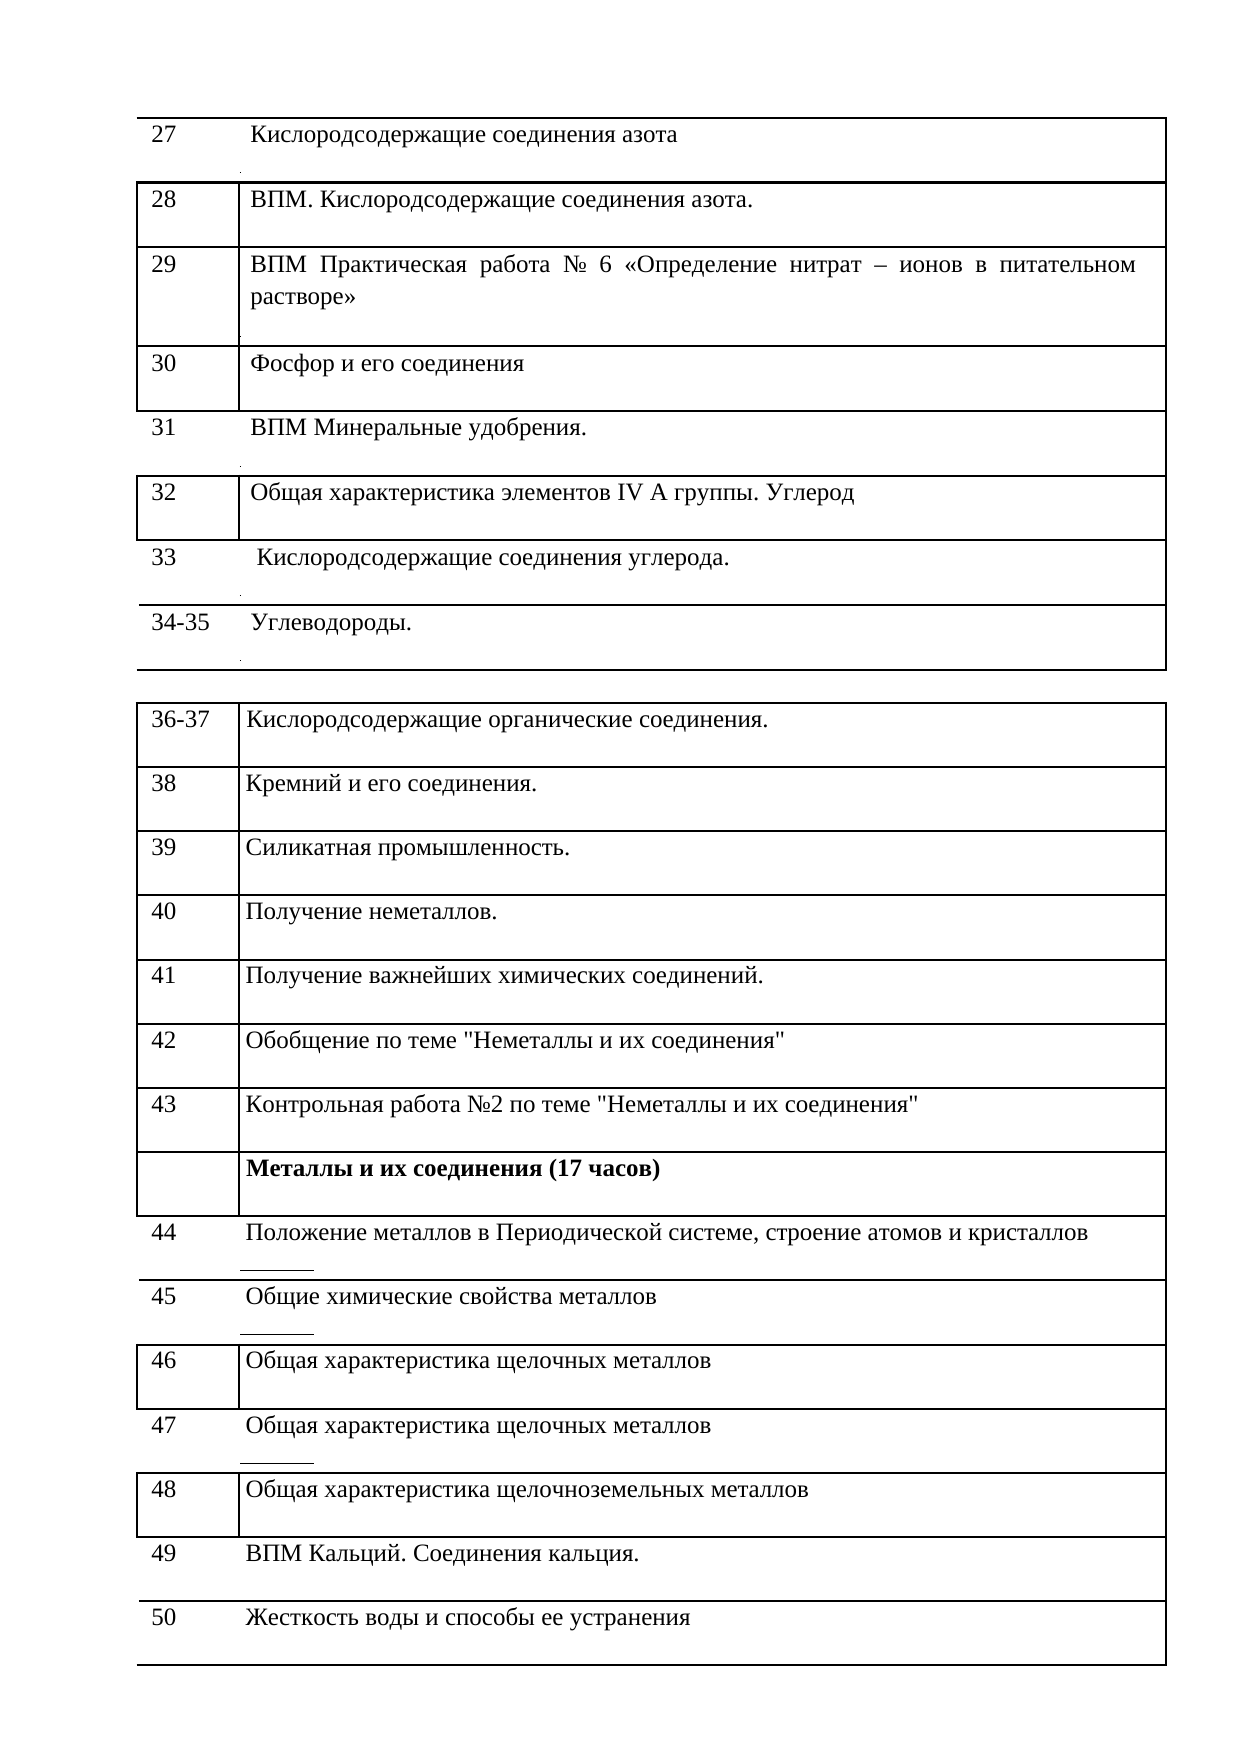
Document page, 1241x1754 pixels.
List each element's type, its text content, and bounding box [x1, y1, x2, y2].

table_cell 47 [137, 1410, 239, 1472]
table_cell 46 [138, 1346, 238, 1408]
table_cell 29 [138, 248, 238, 345]
table_cell ВПМ Практическая работа № 6 «Определение нитрат – ионов в питательном растворе» [240, 248, 1165, 345]
table_cell Углеводороды. [239, 606, 1165, 669]
table_cell Общая характеристика щелочноземельных металлов [240, 1474, 1165, 1536]
table_cell Контрольная работа №2 по теме "Неметаллы и их соединения" [240, 1089, 1165, 1151]
table_cell Кислородсодержащие соединения азота [239, 119, 1165, 181]
table_header 36-37 [138, 704, 238, 766]
table_cell Кремний и его соединения. [240, 768, 1165, 830]
table_cell 44 [137, 1217, 239, 1279]
table_cell Металлы и их соединения (17 часов) [240, 1153, 1165, 1215]
table_cell [138, 1153, 238, 1215]
table_cell 31 [137, 412, 238, 474]
table_cell Обобщение по теме "Неметаллы и их соединения" [240, 1025, 1165, 1087]
table_cell 33 [137, 541, 238, 604]
table_cell 38 [138, 768, 238, 830]
table_cell 32 [138, 477, 238, 539]
table_cell Получение важнейших химических соединений. [240, 961, 1165, 1023]
table_cell Кислородсодержащие соединения углерода. [239, 541, 1165, 604]
table_cell 43 [138, 1089, 238, 1151]
table_cell 42 [138, 1025, 238, 1087]
table_cell 27 [137, 119, 238, 181]
table_cell 28 [138, 184, 238, 246]
table_cell 34-35 [137, 604, 238, 669]
table_cell Общая характеристика щелочных металлов [239, 1410, 1165, 1472]
table_cell Фосфор и его соединения [240, 347, 1165, 410]
table_cell 40 [138, 896, 238, 958]
table_cell 39 [138, 832, 238, 894]
table_cell Получение неметаллов. [240, 896, 1165, 958]
table_cell Силикатная промышленность. [240, 832, 1165, 894]
table_cell 45 [137, 1279, 239, 1343]
table_cell 49 [137, 1538, 239, 1600]
table_cell 48 [138, 1474, 238, 1536]
table_header Кислородсодержащие органические соединения. [240, 704, 1165, 766]
table_cell Жесткость воды и способы ее устранения [239, 1602, 1165, 1664]
table_cell Общая характеристика элементов IV А группы. Углерод [240, 477, 1165, 539]
table_cell 50 [137, 1600, 239, 1664]
table_cell ВПМ Минеральные удобрения. [239, 412, 1165, 474]
table_cell Общие химические свойства металлов [239, 1281, 1165, 1343]
table_cell ВПМ Кальций. Соединения кальция. [239, 1538, 1165, 1600]
table_cell Общая характеристика щелочных металлов [240, 1346, 1165, 1408]
table_cell 41 [138, 961, 238, 1023]
table_cell ВПМ. Кислородсодержащие соединения азота. [240, 184, 1165, 246]
table_cell Положение металлов в Периодической системе, строение атомов и кристаллов [239, 1217, 1165, 1279]
table_cell 30 [138, 347, 238, 410]
